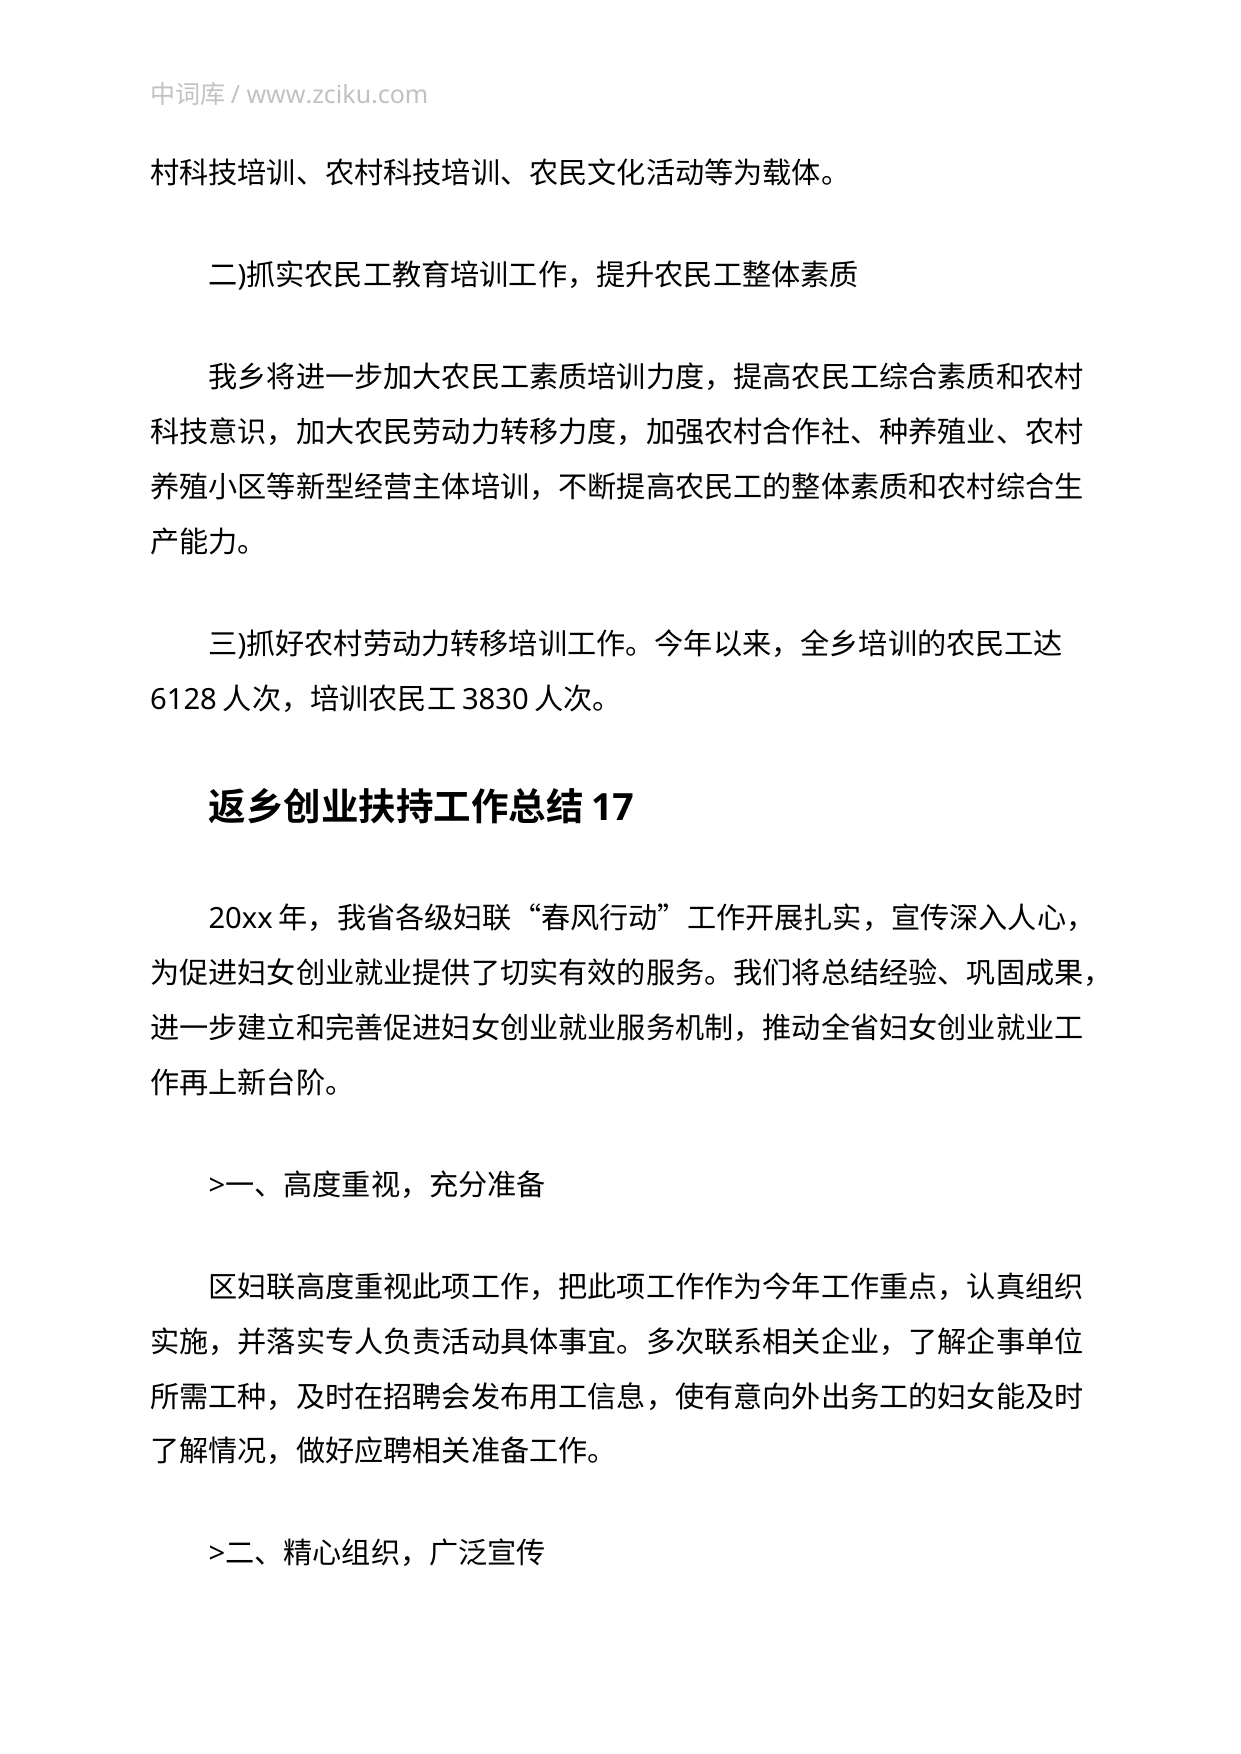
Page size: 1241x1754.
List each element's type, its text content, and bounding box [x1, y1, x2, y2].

text 区妇联高度重视此项工作，把此项工作作为今年工作重点，认真组织实施，并落实专人负责活动具体事宜。多次联系相关企业，了解企事单位所需工种，及时在招聘会发布用工信息，使有意向外出务工的妇女能及时了解情况，做好应聘相关准备工作。 [150, 1263, 1090, 1470]
text >一、高度重视，充分准备 [150, 1161, 1090, 1204]
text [150, 150, 1090, 192]
text 三)抓好农村劳动力转移培训工作。今年以来，全乡培训的农民工达6128人次，培训农民工3830人次。 [150, 620, 1090, 718]
text 我乡将进一步加大农民工素质培训力度，提高农民工综合素质和农村科技意识，加大农民劳动力转移力度，加强农村合作社、种养殖业、农村养殖小区等新型经营主体培训，不断提高农民工的整体素质和农村综合生产能力。 [150, 354, 1090, 561]
text 返乡创业扶持工作总结17 [150, 777, 1090, 832]
text 二)抓实农民工教育培训工作，提升农民工整体素质 [150, 252, 1090, 294]
text >二、精心组织，广泛宣传 [150, 1530, 1090, 1572]
text 20xx年，我省各级妇联“春风行动”工作开展扎实，宣传深入人心，为促进妇女创业就业提供了切实有效的服务。我们将总结经验、巩固成果，进一步建立和完善促进妇女创业就业服务机制，推动全省妇女创业就业工作再上新台阶。 [150, 895, 1090, 1102]
